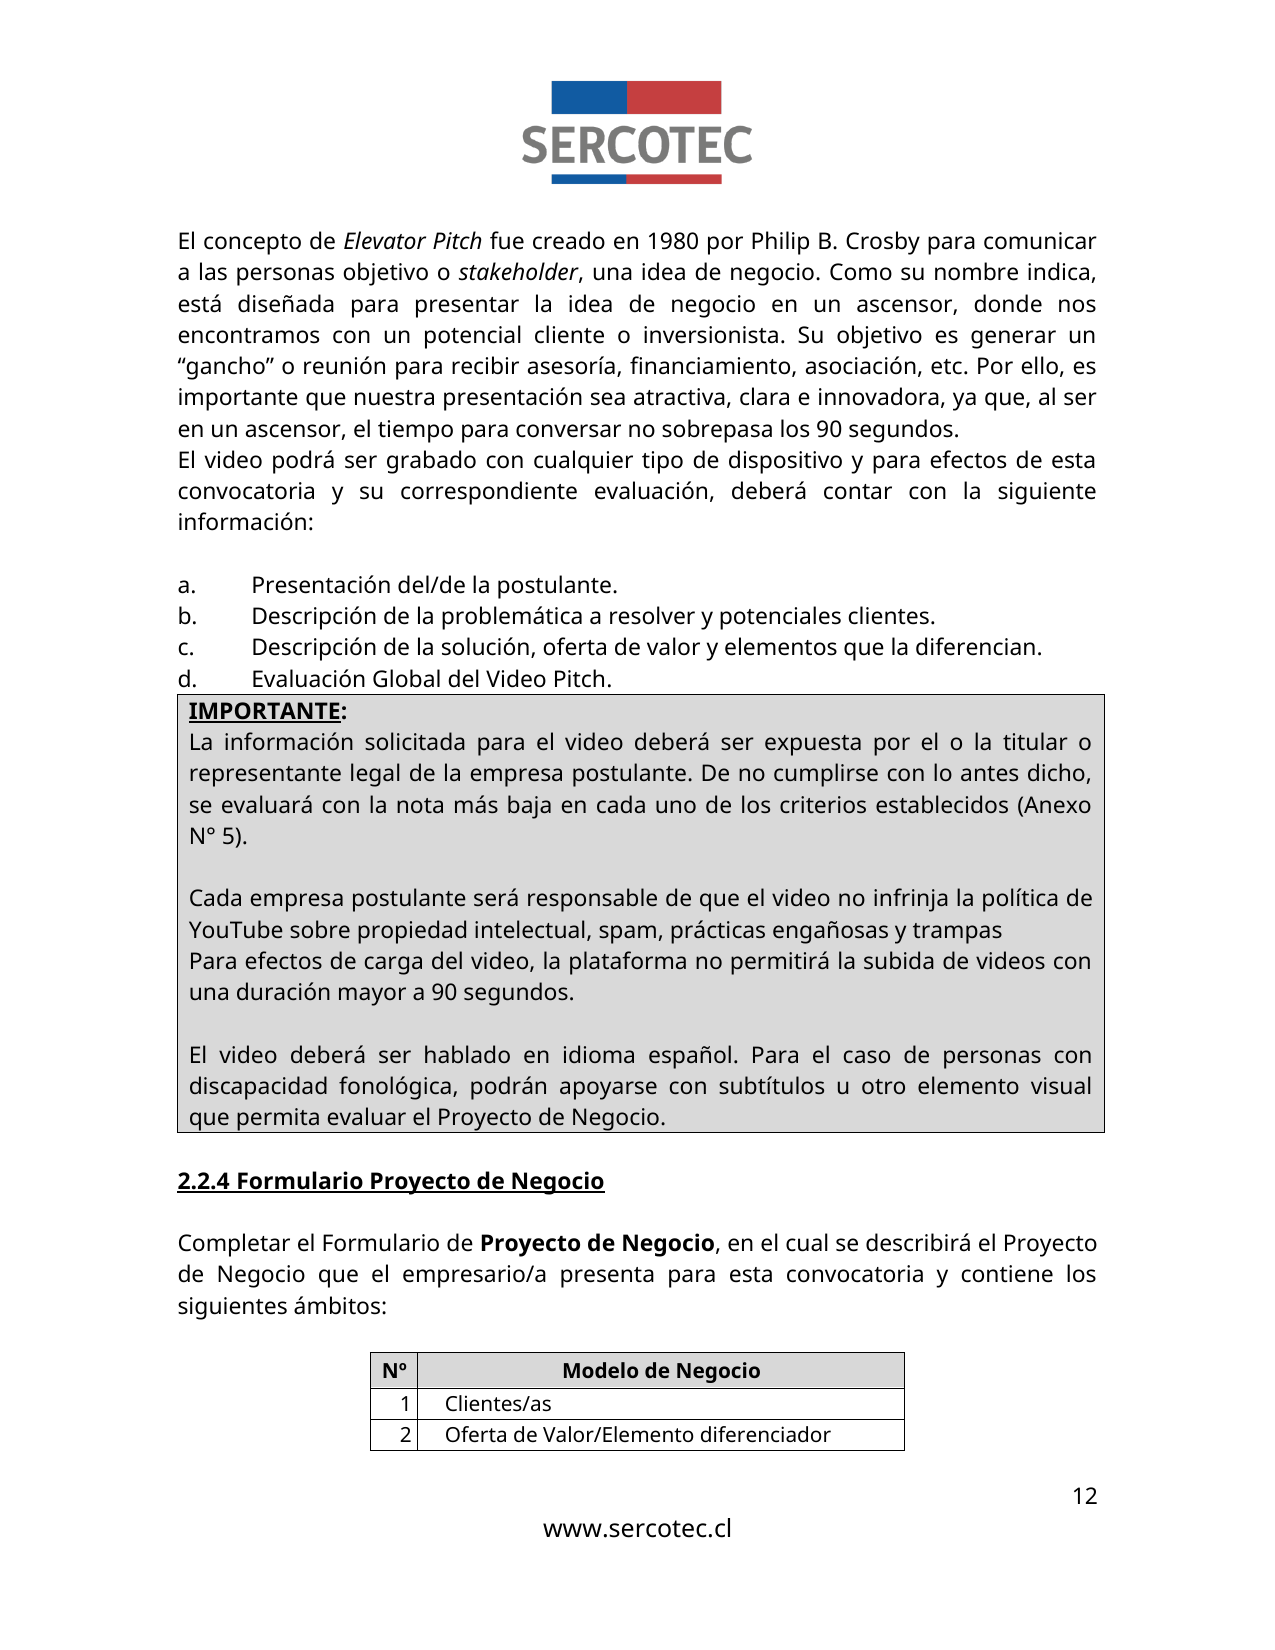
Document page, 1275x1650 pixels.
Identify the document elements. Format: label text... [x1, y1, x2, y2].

picture [512, 73, 763, 194]
table_header Nº [371, 1353, 417, 1387]
text El concepto de Elevator Pitch fue creado en 1980 por Philip B. Crosby para comunicar a las personas objetivo o stakeholder, una idea de negocio. Como su nombre indica, está diseñada para presentar la idea de negocio en un ascensor, donde nos encontramos con un potencial cliente o inversionista. Su objetivo es generar un “gancho” o reunión para recibir asesoría, financiamiento, asociación, etc. Por ello, es importante que nuestra presentación sea atractiva, clara e innovadora, ya que, al ser en un ascensor, el tiempo para conversar no sobrepasa los 90 segundos. [177, 225, 1098, 444]
list Descripción de la solución, oferta de valor y elementos que la diferencian. [177, 631, 1098, 662]
list Descripción de la problemática a resolver y potenciales clientes. [177, 600, 1098, 631]
text El video podrá ser grabado con cualquier tipo de dispositivo y para efectos de esta convocatoria y su correspondiente evaluación, deberá contar con la siguiente información: [177, 444, 1098, 537]
text Completar el Formulario de Proyecto de Negocio, en el cual se describirá el Proyecto de Negocio que el empresario/a presenta para esta convocatoria y contiene los siguientes ámbitos: [177, 1227, 1098, 1321]
table_cell Clientes/as [418, 1389, 904, 1419]
table_cell 1 [371, 1389, 417, 1419]
table_cell 2 [371, 1420, 417, 1450]
list Presentación del/de la postulante. [177, 569, 1098, 600]
table_header Modelo de Negocio [418, 1353, 904, 1387]
table_cell Oferta de Valor/Elemento diferenciador [418, 1420, 904, 1450]
table_header IMPORTANTE: La información solicitada para el video deberá ser expuesta por el o la titular o representante legal de la empresa postulante. De no cumplirse con lo antes dicho, se evaluará con la nota más baja en cada uno de los criterios establecidos (Anexo N° 5). Cada empresa postulante será responsable de que el video no infrinja la política de YouTube sobre propiedad intelectual, spam, prácticas engañosas y trampas Para efectos de carga del video, la plataforma no permitirá la subida de videos con una duración mayor a 90 segundos. El video deberá ser hablado en idioma español. Para el caso de personas con discapacidad fonológica, podrán apoyarse con subtítulos u otro elemento visual que permita evaluar el Proyecto de Negocio. [178, 695, 1104, 1132]
list Formulario Proyecto de Negocio [177, 1164, 1098, 1196]
list Evaluación Global del Video Pitch. [177, 662, 1098, 694]
